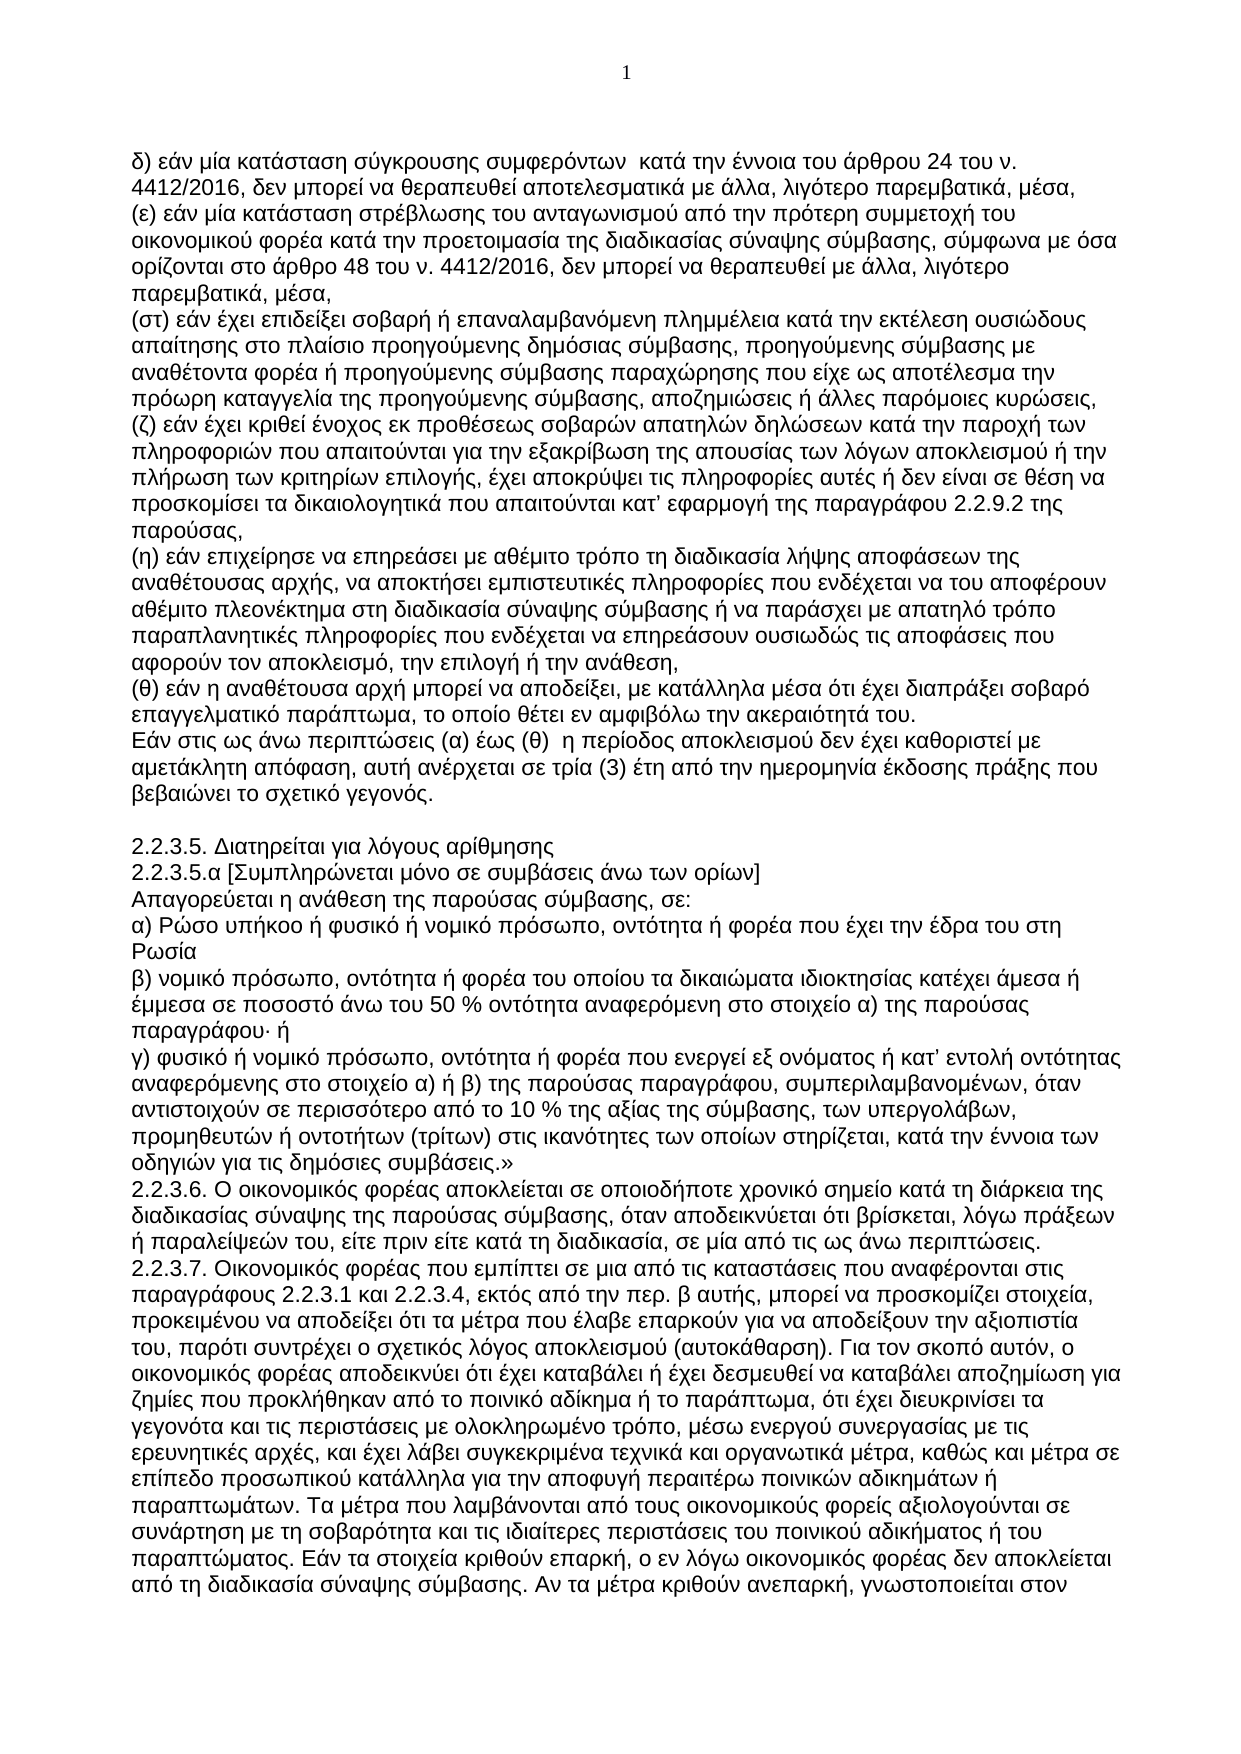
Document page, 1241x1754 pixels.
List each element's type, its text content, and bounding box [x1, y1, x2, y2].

text 2.2.3.6. Ο οικονομικός φορέας αποκλείεται σε οποιοδήποτε χρονικό σημείο κατά τη διάρκεια της διαδικασίας σύναψης της παρούσας σύμβασης, όταν αποδεικνύεται ότι βρίσκεται, λόγω πράξεων ή παραλείψεών του, είτε πριν είτε κατά τη διαδικασία, σε μία από τις ως άνω περιπτώσεις. [131, 1176, 1122, 1254]
text Εάν στις ως άνω περιπτώσεις (α) έως (θ) η περίοδος αποκλεισμού δεν έχει καθοριστεί με αμετάκλητη απόφαση, αυτή ανέρχεται σε τρία (3) έτη από την ημερομηνία έκδοσης πράξης που βεβαιώνει το σχετικό γεγονός. [131, 727, 1122, 807]
text γ) φυσικό ή νομικό πρόσωπο, οντότητα ή φορέα που ενεργεί εξ ονόματος ή κατ’ εντολή οντότητας αναφερόμενης στο στοιχείο α) ή β) της παρούσας παραγράφου, συμπεριλαμβανομένων, όταν αντιστοιχούν σε περισσότερο από το 10 % της αξίας της σύμβασης, των υπεργολάβων, προμηθευτών ή οντοτήτων (τρίτων) στις ικανότητες των οποίων στηρίζεται, κατά την έννοια των οδηγιών για τις δημόσιες συμβάσεις.» [131, 1044, 1122, 1176]
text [131, 1254, 1122, 1597]
text α) Ρώσο υπήκοο ή φυσικό ή νομικό πρόσωπο, οντότητα ή φορέα που έχει την έδρα του στη Ρωσία [131, 912, 1122, 965]
text β) νομικό πρόσωπο, οντότητα ή φορέα του οποίου τα δικαιώματα ιδιοκτησίας κατέχει άμεσα ή έμμεσα σε ποσοστό άνω του 50 % οντότητα αναφερόμενη στο στοιχείο α) της παρούσας παραγράφου· ή [131, 965, 1122, 1044]
text Απαγορεύεται η ανάθεση της παρούσας σύμβασης, σε: [131, 886, 1122, 912]
text 2.2.3.5.α [Συμπληρώνεται μόνο σε συμβάσεις άνω των ορίων] [131, 859, 1122, 886]
text (η) εάν επιχείρησε να επηρεάσει με αθέμιτο τρόπο τη διαδικασία λήψης αποφάσεων της αναθέτουσας αρχής, να αποκτήσει εμπιστευτικές πληροφορίες που ενδέχεται να του αποφέρουν αθέμιτο πλεονέκτημα στη διαδικασία σύναψης σύμβασης ή να παράσχει με απατηλό τρόπο παραπλανητικές πληροφορίες που ενδέχεται να επηρεάσουν ουσιωδώς τις αποφάσεις που αφορούν τον αποκλεισμό, την επιλογή ή την ανάθεση, [131, 543, 1122, 675]
text δ) εάν μία κατάσταση σύγκρουσης συμφερόντων κατά την έννοια του άρθρου 24 του ν. 4412/2016, δεν μπορεί να θεραπευθεί αποτελεσματικά με άλλα, λιγότερο παρεμβατικά, μέσα, [131, 148, 1122, 200]
text (ζ) εάν έχει κριθεί ένοχος εκ προθέσεως σοβαρών απατηλών δηλώσεων κατά την παροχή των πληροφοριών που απαιτούνται για την εξακρίβωση της απουσίας των λόγων αποκλεισμού ή την πλήρωση των κριτηρίων επιλογής, έχει αποκρύψει τις πληροφορίες αυτές ή δεν είναι σε θέση να προσκομίσει τα δικαιολογητικά που απαιτούνται κατ’ εφαρμογή της παραγράφου 2.2.9.2 της παρούσας, [131, 411, 1122, 543]
text (στ) εάν έχει επιδείξει σοβαρή ή επαναλαμβανόμενη πλημμέλεια κατά την εκτέλεση ουσιώδους απαίτησης στο πλαίσιο προηγούμενης δημόσιας σύμβασης, προηγούμενης σύμβασης με αναθέτοντα φορέα ή προηγούμενης σύμβασης παραχώρησης που είχε ως αποτέλεσμα την πρόωρη καταγγελία της προηγούμενης σύμβασης, αποζημιώσεις ή άλλες παρόμοιες κυρώσεις, [131, 306, 1122, 411]
text (θ) εάν η αναθέτουσα αρχή μπορεί να αποδείξει, με κατάλληλα μέσα ότι έχει διαπράξει σοβαρό επαγγελματικό παράπτωμα, το οποίο θέτει εν αμφιβόλω την ακεραιότητά του. [131, 675, 1122, 727]
text 2.2.3.5. Διατηρείται για λόγους αρίθμησης [131, 833, 1122, 859]
text (ε) εάν μία κατάσταση στρέβλωσης του ανταγωνισμού από την πρότερη συμμετοχή του οικονομικού φορέα κατά την προετοιμασία της διαδικασίας σύναψης σύμβασης, σύμφωνα με όσα ορίζονται στο άρθρο 48 του ν. 4412/2016, δεν μπορεί να θεραπευθεί με άλλα, λιγότερο παρεμβατικά, μέσα, [131, 200, 1122, 306]
